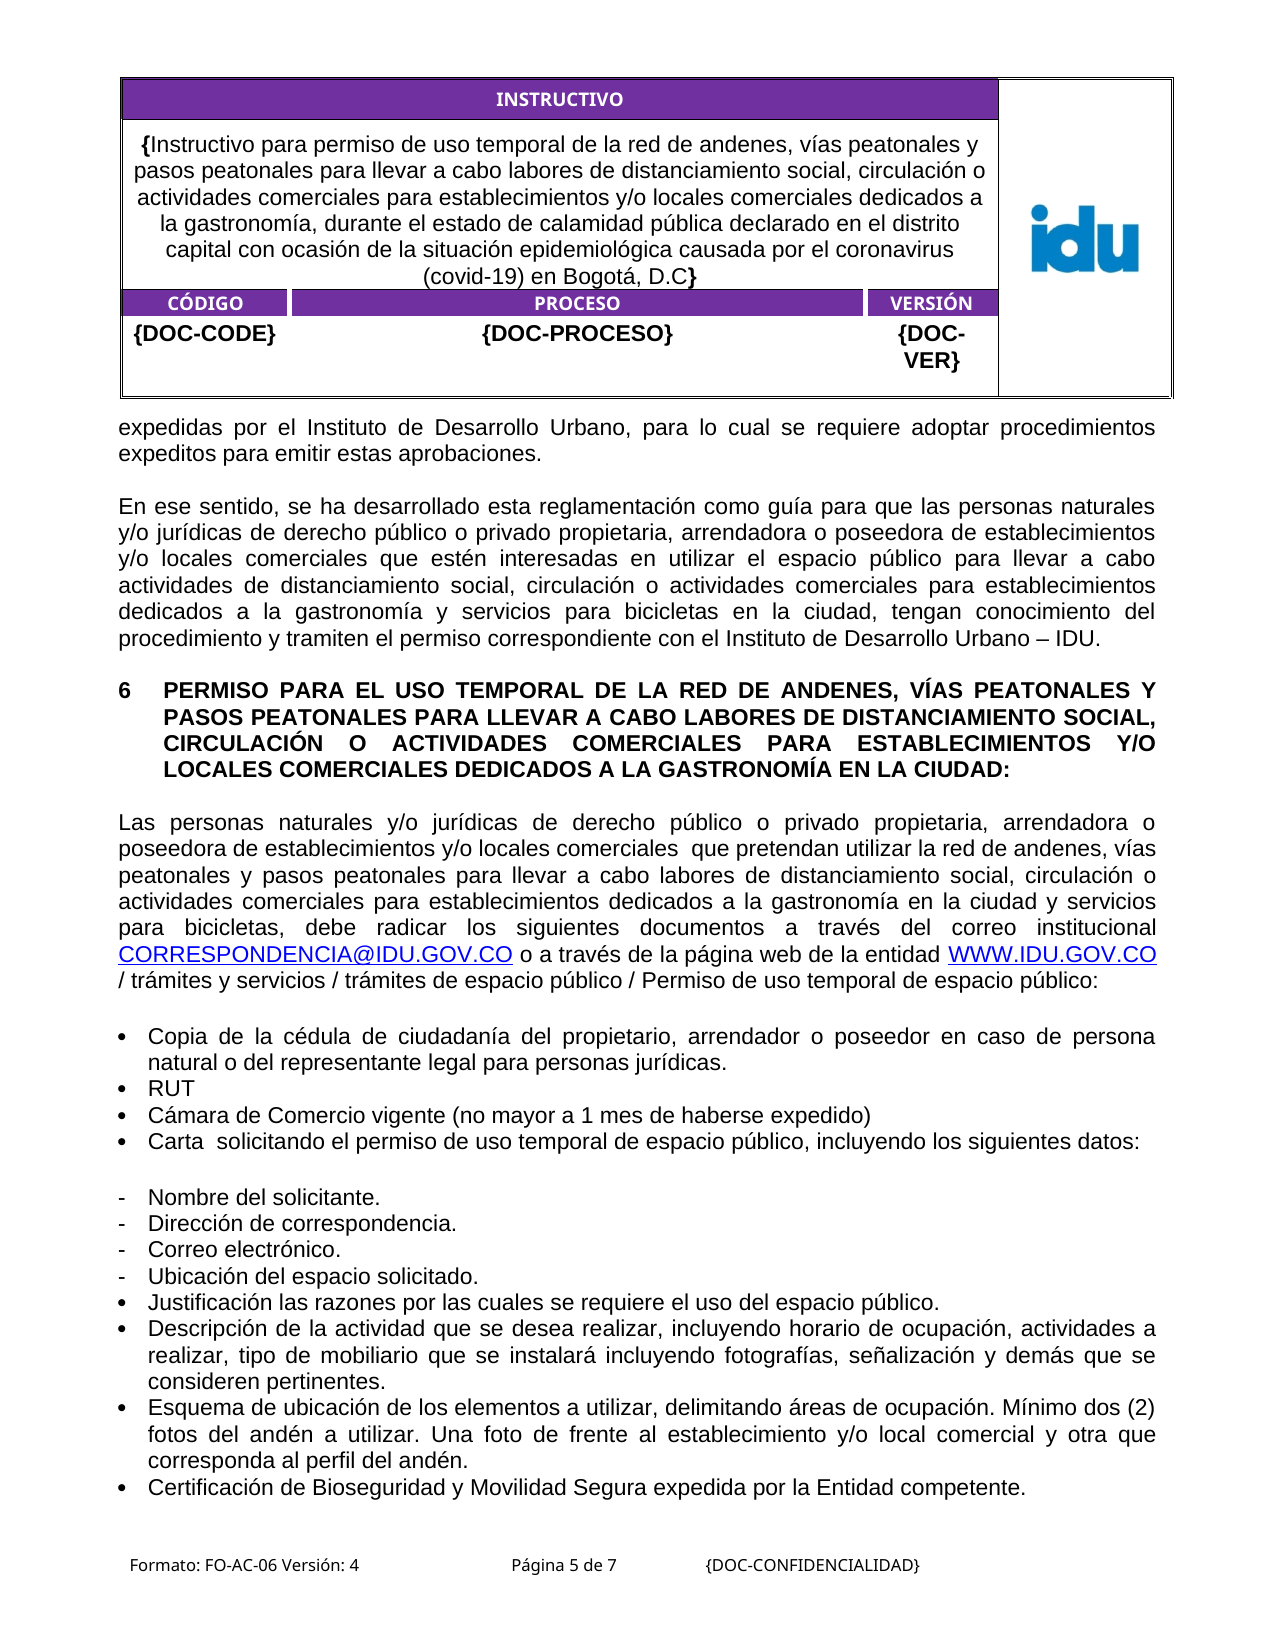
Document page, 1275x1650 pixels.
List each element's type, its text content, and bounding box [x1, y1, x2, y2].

list RUT [118, 1075, 1157, 1102]
text En ese sentido, se ha desarrollado esta reglamentación como guía para que las personas naturales y/o jurídicas de derecho público o privado propietaria, arrendadora o poseedora de establecimientos y/o locales comerciales que estén interesadas en utilizar el espacio público para llevar a cabo actividades de distanciamiento social, circulación o actividades comerciales para establecimientos dedicados a la gastronomía y servicios para bicicletas en la ciudad, tengan conocimiento del procedimiento y tramiten el permiso correspondiente con el Instituto de Desarrollo Urbano – IDU. [118, 493, 1157, 651]
list Carta solicitando el permiso de uso temporal de espacio público, incluyendo los siguientes datos: [118, 1128, 1157, 1154]
list Cámara de Comercio vigente (no mayor a 1 mes de haberse expedido) [118, 1102, 1157, 1128]
list Justificación las razones por las cuales se requiere el uso del espacio público. [118, 1289, 1157, 1315]
list Correo electrónico. [118, 1236, 1157, 1263]
list Nombre del solicitante. [118, 1183, 1157, 1210]
list Descripción de la actividad que se desea realizar, incluyendo horario de ocupación, actividades a realizar, tipo de mobiliario que se instalará incluyendo fotografías, señalización y demás que se consideren pertinentes. [118, 1315, 1157, 1394]
picture [1028, 198, 1143, 278]
list Ubicación del espacio solicitado. [118, 1263, 1157, 1289]
list Copia de la cédula de ciudadanía del propietario, arrendador o poseedor en caso de persona natural o del representante legal para personas jurídicas. [118, 1023, 1157, 1075]
list Dirección de correspondencia. [118, 1210, 1157, 1236]
subtitle PERMISO PARA EL USO TEMPORAL DE la red de andenes, vías peatonales y pasos peatonales para llevar a cabo labores de distanciamiento social, circulación o actividades comerciales para establecimientos Y/O LOCALES COMERCIALES dedicados a la gastronomía en la ciudad: [118, 677, 1157, 783]
list Esquema de ubicación de los elementos a utilizar, delimitando áreas de ocupación. Mínimo dos (2) fotos del andén a utilizar. Una foto de frente al establecimiento y/o local comercial y otra que corresponda al perfil del andén. [118, 1394, 1157, 1473]
list Certificación de Bioseguridad y Movilidad Segura expedida por la Entidad competente. [118, 1473, 1157, 1500]
text Las personas naturales y/o jurídicas de derecho público o privado propietaria, arrendadora o poseedora de establecimientos y/o locales comerciales que pretendan utilizar la red de andenes, vías peatonales y pasos peatonales para llevar a cabo labores de distanciamiento social, circulación o actividades comerciales para establecimientos dedicados a la gastronomía en la ciudad y servicios para bicicletas, debe radicar los siguientes documentos a través del correo institucional correspondencia@idu.gov.co o a través de la página web de la entidad www.idu.gov.co / trámites y servicios / trámites de espacio público / Permiso de uso temporal de espacio público: [118, 809, 1157, 993]
